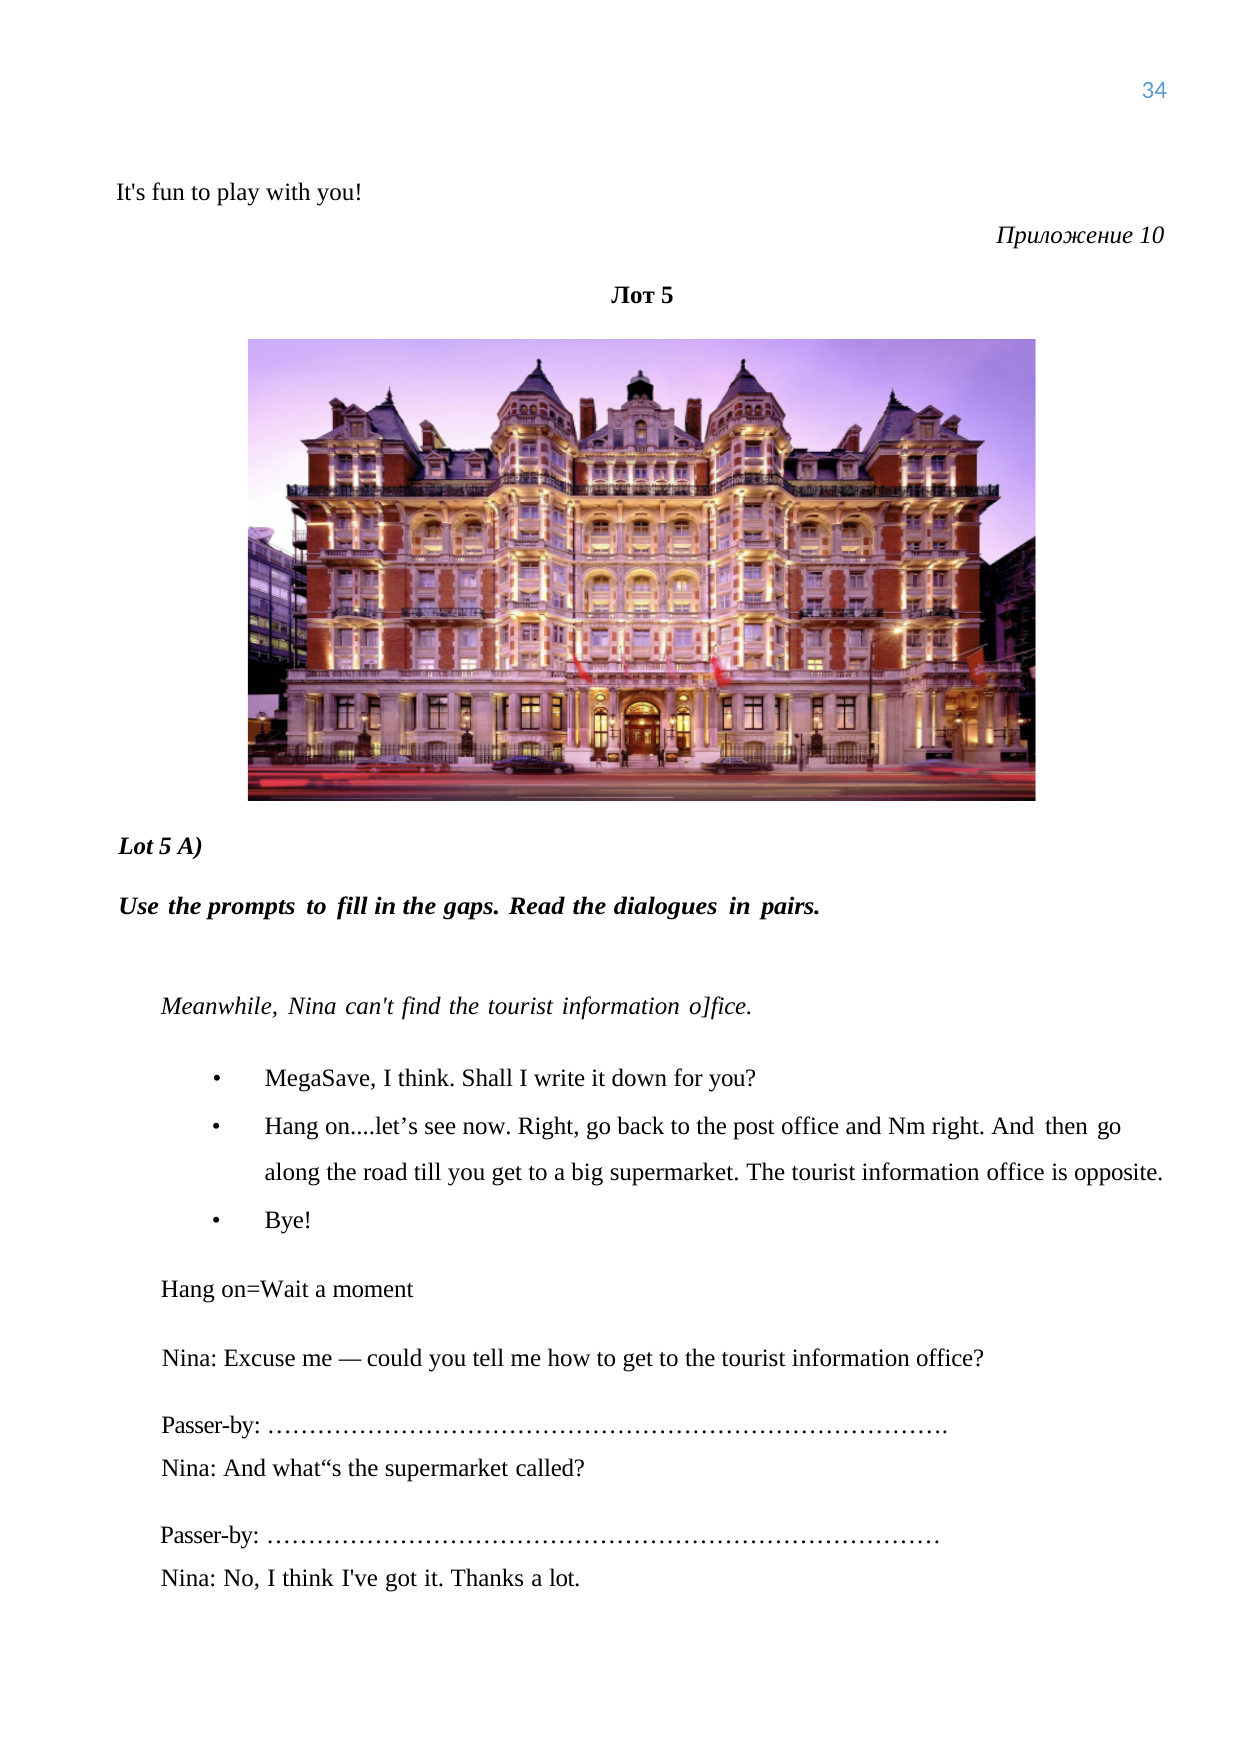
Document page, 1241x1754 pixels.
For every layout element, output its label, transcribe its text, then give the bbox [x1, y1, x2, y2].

text Nina: Excuse me — could you tell me how to get to the tourist information office? [162, 1343, 1167, 1372]
text Приложение 10 [118, 220, 1167, 249]
list MegaSave, I think. Shall I write it down for you? [212, 1063, 1167, 1092]
text Lot 5 A) [118, 831, 1167, 860]
text Nina: And what“s the supermarket called? [161, 1453, 1167, 1482]
text Hang on=Wait a moment [161, 1274, 1167, 1303]
text along the road till you get to a big supermarket. The tourist information office is opposite. [264, 1157, 1167, 1186]
subtitle Passer-by: ……………………………………………………………………… [160, 1520, 1167, 1549]
text It's fun to play with you! [116, 177, 658, 206]
list Bye! [212, 1205, 1167, 1234]
text Лот 5 [118, 280, 1167, 308]
picture [247, 339, 1037, 801]
text Nina: No, I think I've got it. Thanks a lot. [161, 1563, 1167, 1592]
text Meanwhile, Nina can't find the tourist information o]fice. [161, 991, 1167, 1020]
list Hang on....let’s see now. Right, go back to the post office and Nm right. And then go [212, 1111, 1167, 1140]
subtitle Passer-by: ………………………………………………………………………. [161, 1410, 1167, 1439]
text Use the prompts to fill in the gaps. Read the dialogues in pairs. [118, 891, 1167, 919]
